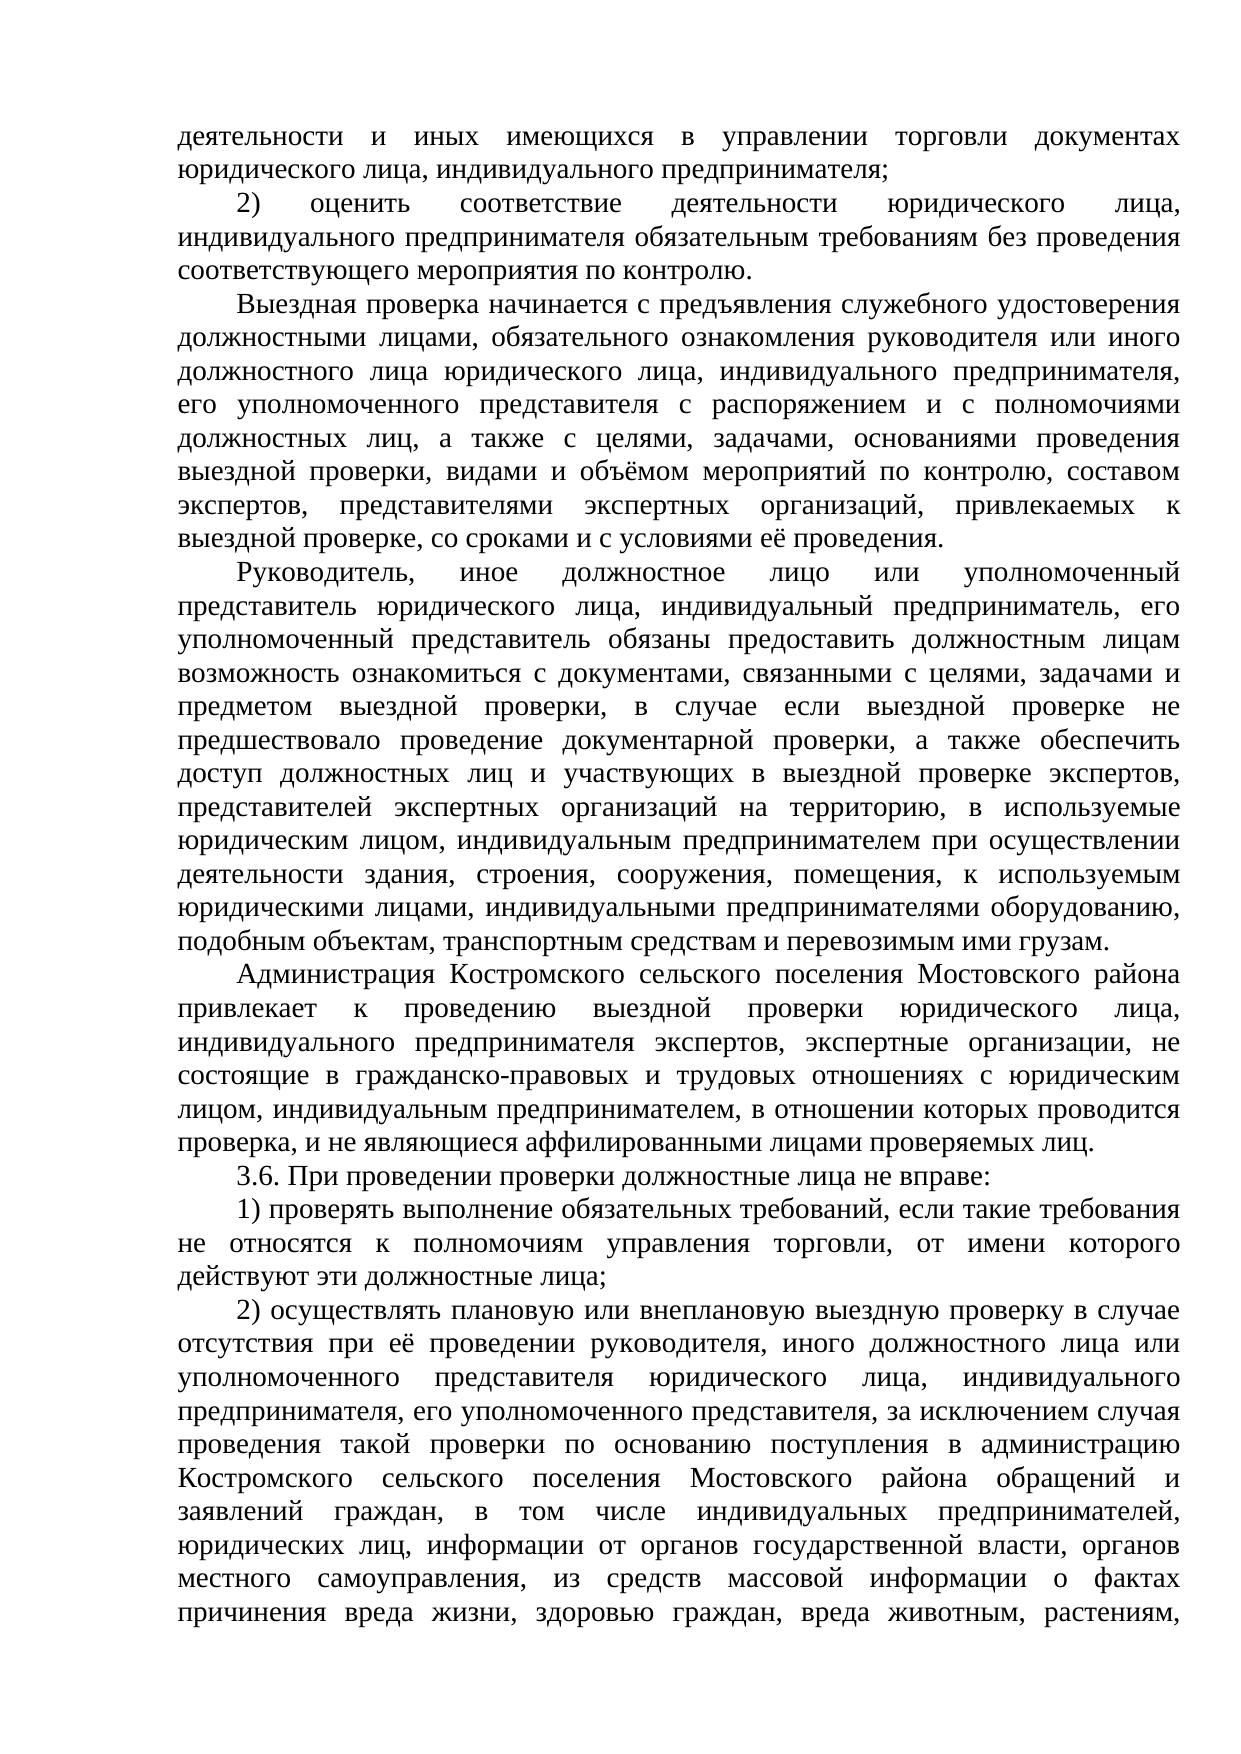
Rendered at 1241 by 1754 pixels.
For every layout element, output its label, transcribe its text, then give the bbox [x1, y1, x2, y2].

text 1) проверять выполнение обязательных требований, если такие требования не относятся к полномочиям управления торговли, от имени которого действуют эти должностные лица; [177, 1191, 1181, 1292]
text Руководитель, иное должностное лицо или уполномоченный представитель юридического лица, индивидуальный предприниматель, его уполномоченный представитель обязаны предоставить должностным лицам возможность ознакомиться с документами, связанными с целями, задачами и предметом выездной проверки, в случае если выездной проверке не предшествовало проведение документарной проверки, а также обеспечить доступ должностных лиц и участвующих в выездной проверке экспертов, представителей экспертных организаций на территорию, в используемые юридическим лицом, индивидуальным предпринимателем при осуществлении деятельности здания, строения, сооружения, помещения, к используемым юридическими лицами, индивидуальными предпринимателями оборудованию, подобным объектам, транспортным средствам и перевозимым ими грузам. [177, 554, 1181, 957]
text 2) оценить соответствие деятельности юридического лица, индивидуального предпринимателя обязательным требованиям без проведения соответствующего мероприятия по контролю. [177, 185, 1181, 286]
text Выездная проверка начинается с предъявления служебного удостоверения должностными лицами, обязательного ознакомления руководителя или иного должностного лица юридического лица, индивидуального предпринимателя, его уполномоченного представителя с распоряжением и с полномочиями должностных лиц, а также с целями, задачами, основаниями проведения выездной проверки, видами и объёмом мероприятий по контролю, составом экспертов, представителями экспертных организаций, привлекаемых к выездной проверке, со сроками и с условиями её проведения. [177, 286, 1181, 554]
text 3.6. При проведении проверки должностные лица не вправе: [177, 1158, 1181, 1191]
text Администрация Костромского сельского поселения Мостовского района привлекает к проведению выездной проверки юридического лица, индивидуального предпринимателя экспертов, экспертные организации, не состоящие в гражданско-правовых и трудовых отношениях с юридическим лицом, индивидуальным предпринимателем, в отношении которых проводится проверка, и не являющиеся аффилированными лицами проверяемых лиц. [177, 957, 1181, 1158]
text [177, 118, 1181, 185]
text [177, 1292, 1181, 1627]
